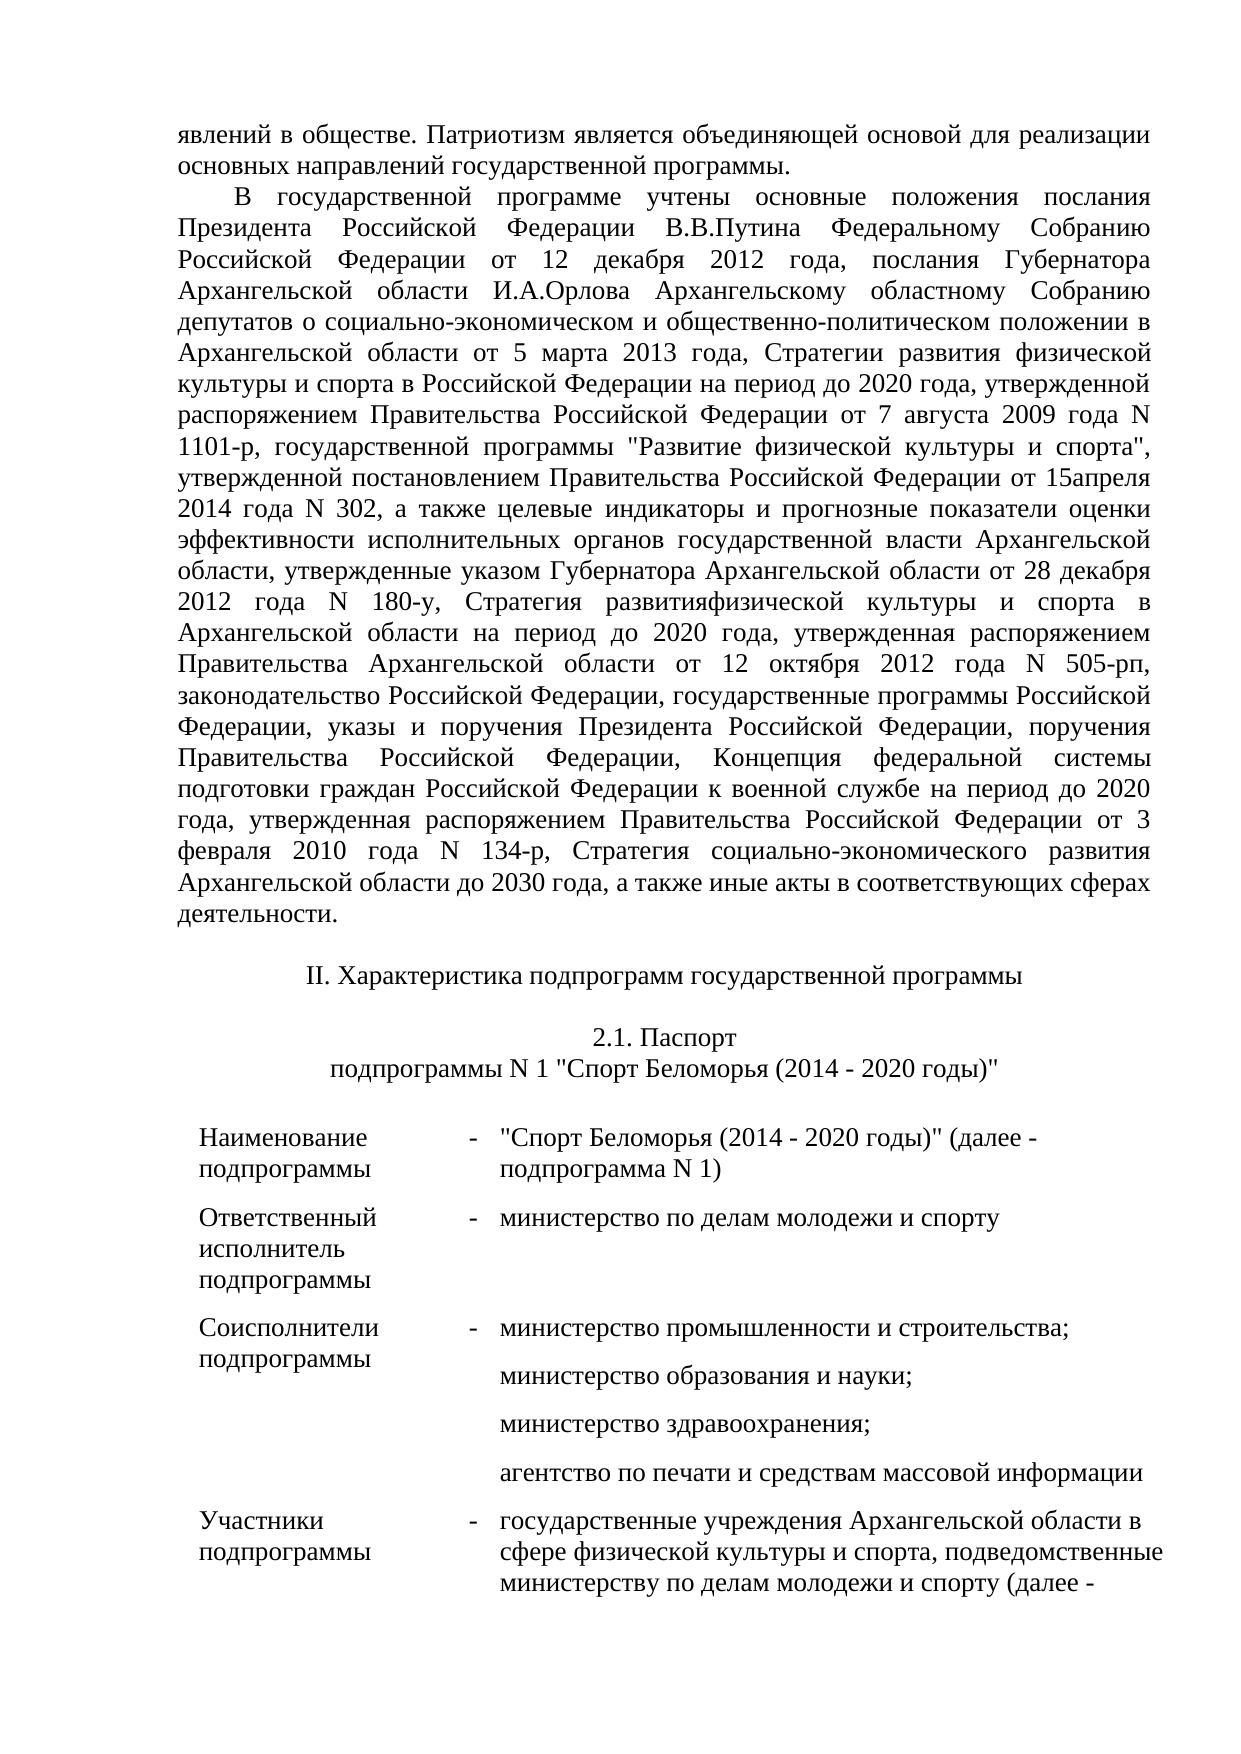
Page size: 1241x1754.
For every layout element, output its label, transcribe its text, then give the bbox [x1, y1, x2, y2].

table_cell министерство промышленности и строительства; [489, 1305, 1192, 1353]
text подпрограммы N 1 "Спорт Беломорья (2014 - 2020 годы)" [177, 1052, 1152, 1084]
text II. Характеристика подпрограмм государственной программы [177, 959, 1152, 990]
table_cell - [454, 1194, 489, 1305]
table_cell Ответственный исполнитель подпрограммы [188, 1194, 453, 1305]
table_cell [188, 1498, 453, 1608]
text В государственной программе учтены основные положения послания Президента Российской Федерации В.В.Путина Федеральному Собранию Российской Федерации от 12 декабря 2012 года, послания Губернатора Архангельской области И.А.Орлова Архангельскому областному Собранию депутатов о социально-экономическом и общественно-политическом положении в Архангельской области от 5 марта 2013 года, Стратегии развития физической культуры и спорта в Российской Федерации на период до 2020 года, утвержденной распоряжением Правительства Российской Федерации от 7 августа 2009 года N 1101-р, государственной программы "Развитие физической культуры и спорта", утвержденной постановлением Правительства Российской Федерации от 15апреля 2014 года N 302, а также целевые индикаторы и прогнозные показатели оценки эффективности исполнительных органов государственной власти Архангельской области, утвержденные указом Губернатора Архангельской области от 28 декабря 2012 года N 180-у, Стратегия развитияфизической культуры и спорта в Архангельской области на период до 2020 года, утвержденная распоряжением Правительства Архангельской области от 12 октября 2012 года N 505-рп, законодательство Российской Федерации, государственные программы Российской Федерации, указы и поручения Президента Российской Федерации, поручения Правительства Российской Федерации, Концепция федеральной системы подготовки граждан Российской Федерации к военной службе на период до 2020 года, утвержденная распоряжением Правительства Российской Федерации от 3 февраля 2010 года N 134-р, Стратегия социально-экономического развития Архангельской области до 2030 года, а также иные акты в соответствующих сферах деятельности. [177, 180, 1152, 928]
text 2.1. Паспорт [177, 1021, 1152, 1052]
table_header Наименование подпрограммы [188, 1115, 453, 1194]
table_cell - [454, 1498, 489, 1608]
table_cell агентство по печати и средствам массовой информации [489, 1449, 1192, 1498]
table_cell Соисполнители подпрограммы [188, 1305, 453, 1498]
table_cell - [454, 1305, 489, 1498]
table_cell министерство образования и науки; [489, 1353, 1192, 1401]
table_header - [454, 1115, 489, 1194]
table_cell министерство здравоохранения; [489, 1401, 1192, 1449]
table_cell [489, 1498, 1192, 1608]
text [177, 118, 1152, 180]
table_header "Спорт Беломорья (2014 - 2020 годы)" (далее - подпрограмма N 1) [489, 1115, 1192, 1194]
table_cell министерство по делам молодежи и спорту [489, 1194, 1192, 1305]
